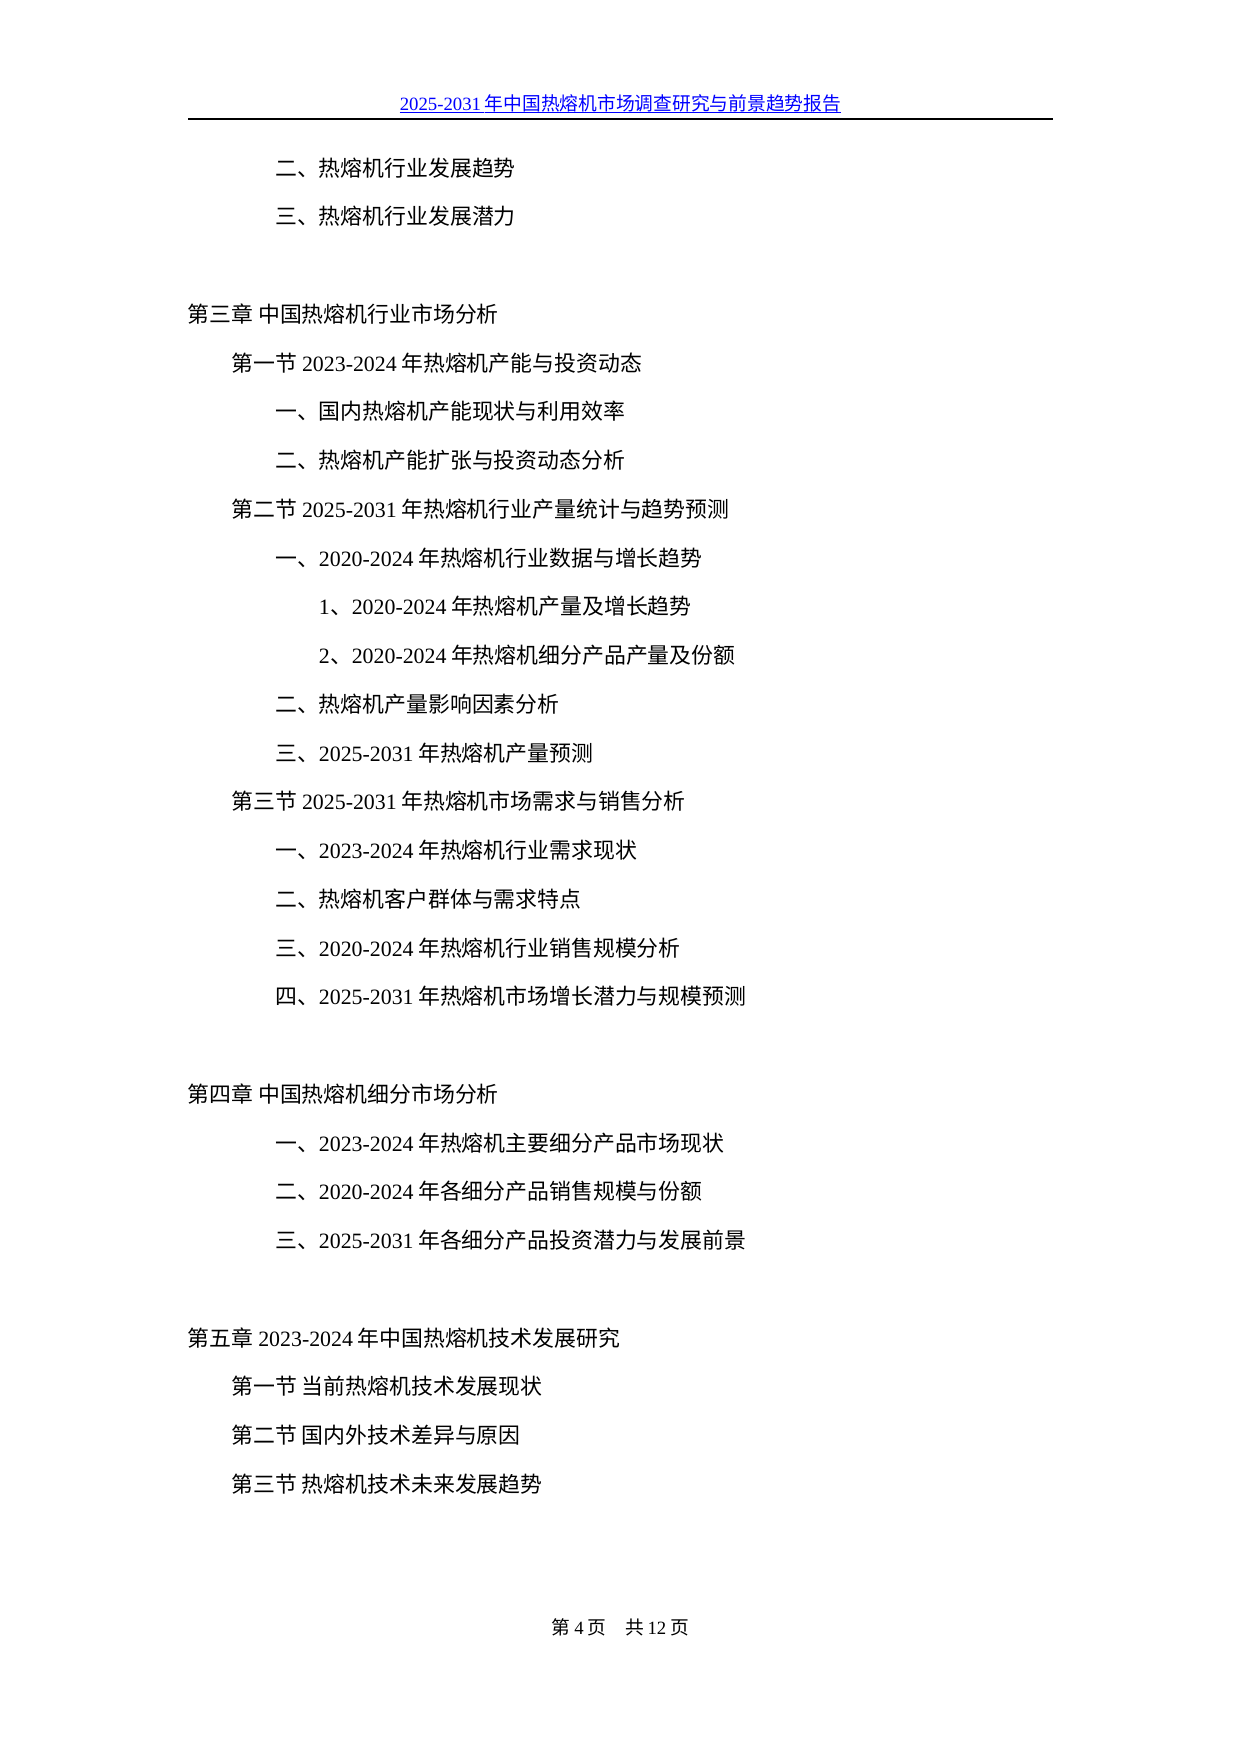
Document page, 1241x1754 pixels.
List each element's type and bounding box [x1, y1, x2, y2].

text [187, 150, 1053, 1499]
